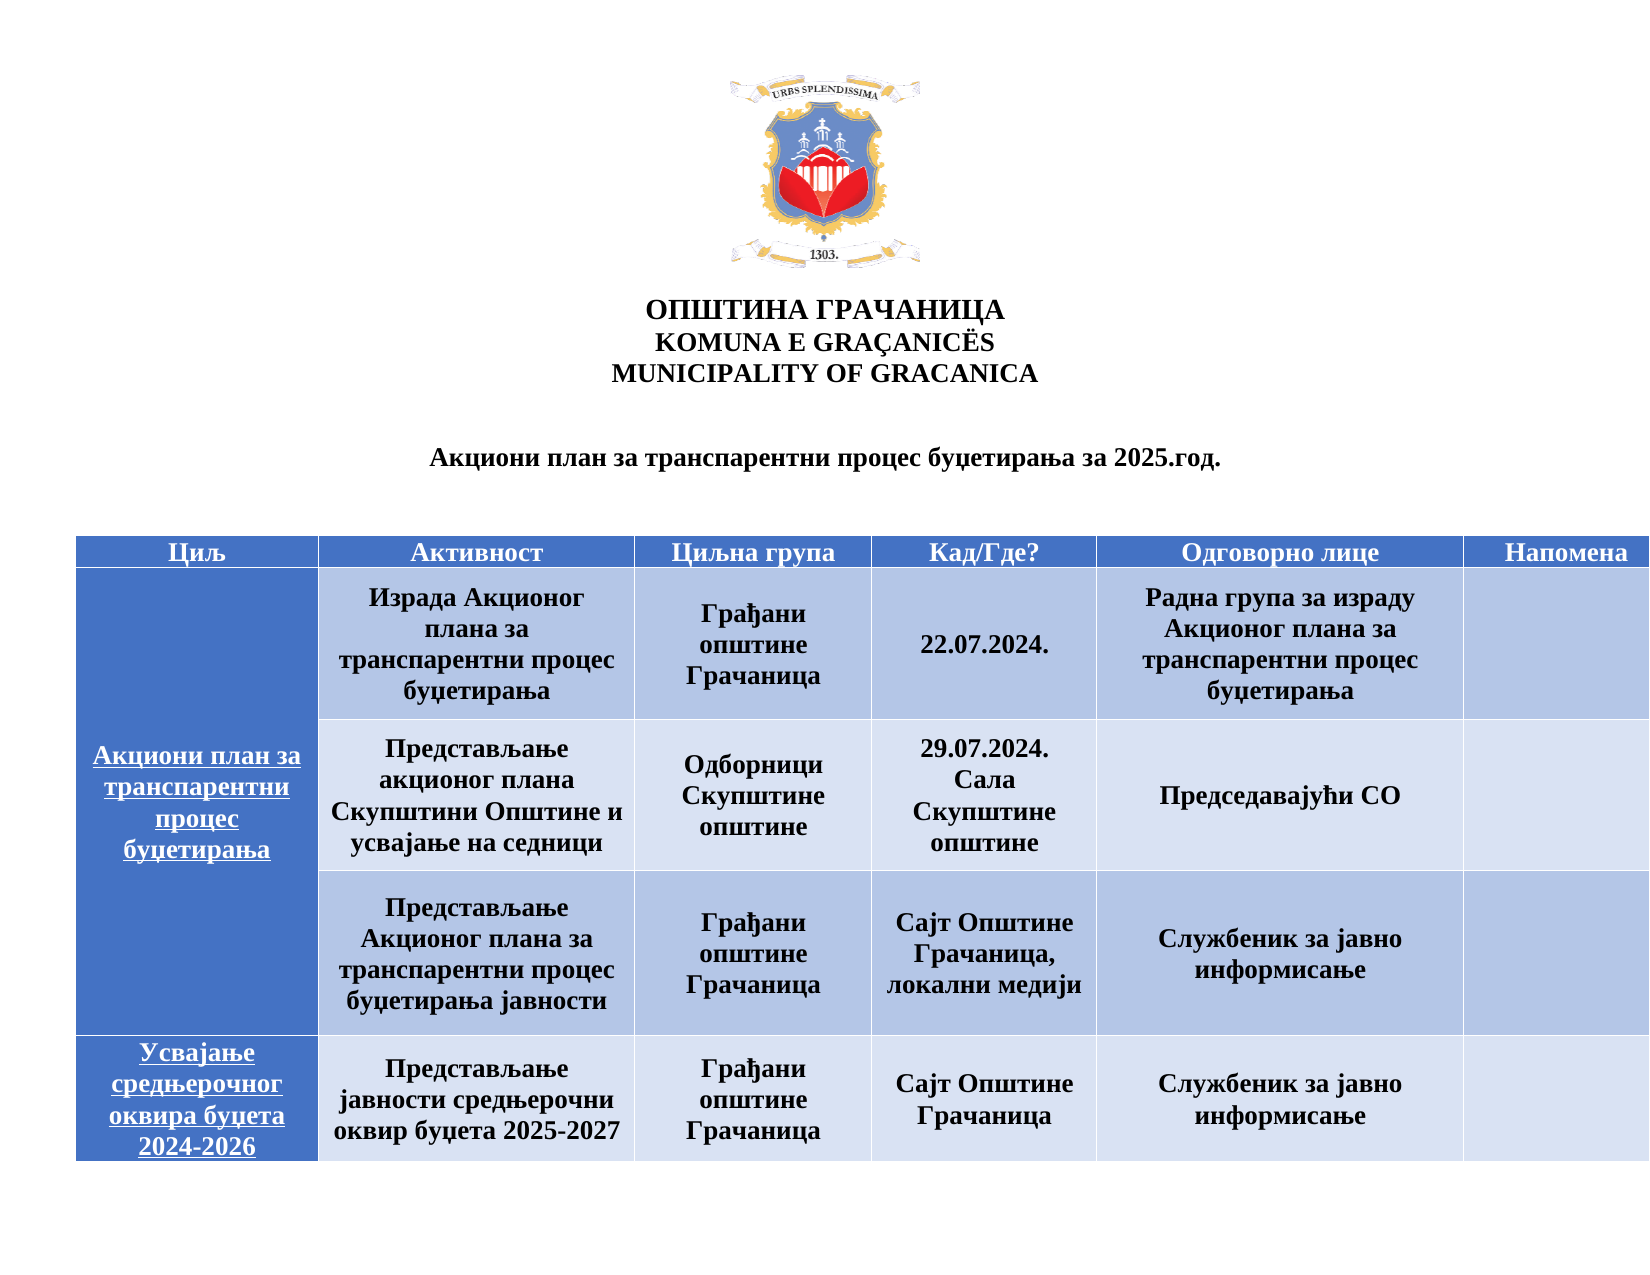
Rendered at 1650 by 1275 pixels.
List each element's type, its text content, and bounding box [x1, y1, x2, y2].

picture [730, 75, 920, 268]
table_cell Грађани општине Грачаница [635, 871, 871, 1035]
table_header Одговорно лице [1097, 536, 1463, 567]
table_cell Представљање акционог плана Скупштини Општине и усвајање на седници [319, 720, 634, 869]
table_header Кад/Где? [872, 536, 1096, 567]
table_cell Представљање Акционог плана за транспарентни процес буџетирања јавности [319, 871, 634, 1035]
table_cell Израда Акционог плана за транспарентни процес буџетирања [319, 568, 634, 719]
table_cell 22.07.2024. [872, 568, 1096, 719]
table_cell Радна група за израду Акционог плана за транспарентни процес буџетирања [1097, 568, 1463, 719]
table_cell Представљање јавности средњерочни оквир буџета 2025-2027 [319, 1036, 634, 1161]
table_header Напомена [1464, 536, 1649, 567]
table_cell [1464, 871, 1649, 1035]
title KOMUNA E GRAÇANICËS [75, 326, 1575, 357]
table_cell 29.07.2024. Сала Скупштине општине [872, 720, 1096, 869]
table_cell Акциони план за транспарентни процес буџетирања [76, 568, 318, 1035]
table_header Циљ [76, 536, 318, 567]
table_cell Сајт Општине Грачаница, локални медији [872, 871, 1096, 1035]
title OПШTИНA ГРАЧAНИЦA [75, 292, 1575, 326]
table_cell [1464, 1036, 1649, 1161]
table_cell Службеник за јавно информисање [1097, 1036, 1463, 1161]
table_cell Грађани општине Грачаница [635, 568, 871, 719]
table_cell Усвајање средњерочног оквира буџета 2024-2026 [76, 1036, 318, 1161]
title MUNICIPALITY OF GRACANICA [75, 357, 1575, 388]
table_header Циљна група [635, 536, 871, 567]
table_cell Службеник за јавно информисање [1097, 871, 1463, 1035]
title Акциони план за транспарентни процес буџетирања за 2025.год. [75, 441, 1575, 472]
table_cell Грађани општине Грачаница [635, 1036, 871, 1161]
table_cell Одборници Скупштине општине [635, 720, 871, 869]
table_cell [1464, 568, 1649, 719]
table_cell Председавајући СО [1097, 720, 1463, 869]
table_header Активност [319, 536, 634, 567]
table_cell Сајт Општине Грачаница [872, 1036, 1096, 1161]
table_cell [1464, 720, 1649, 869]
